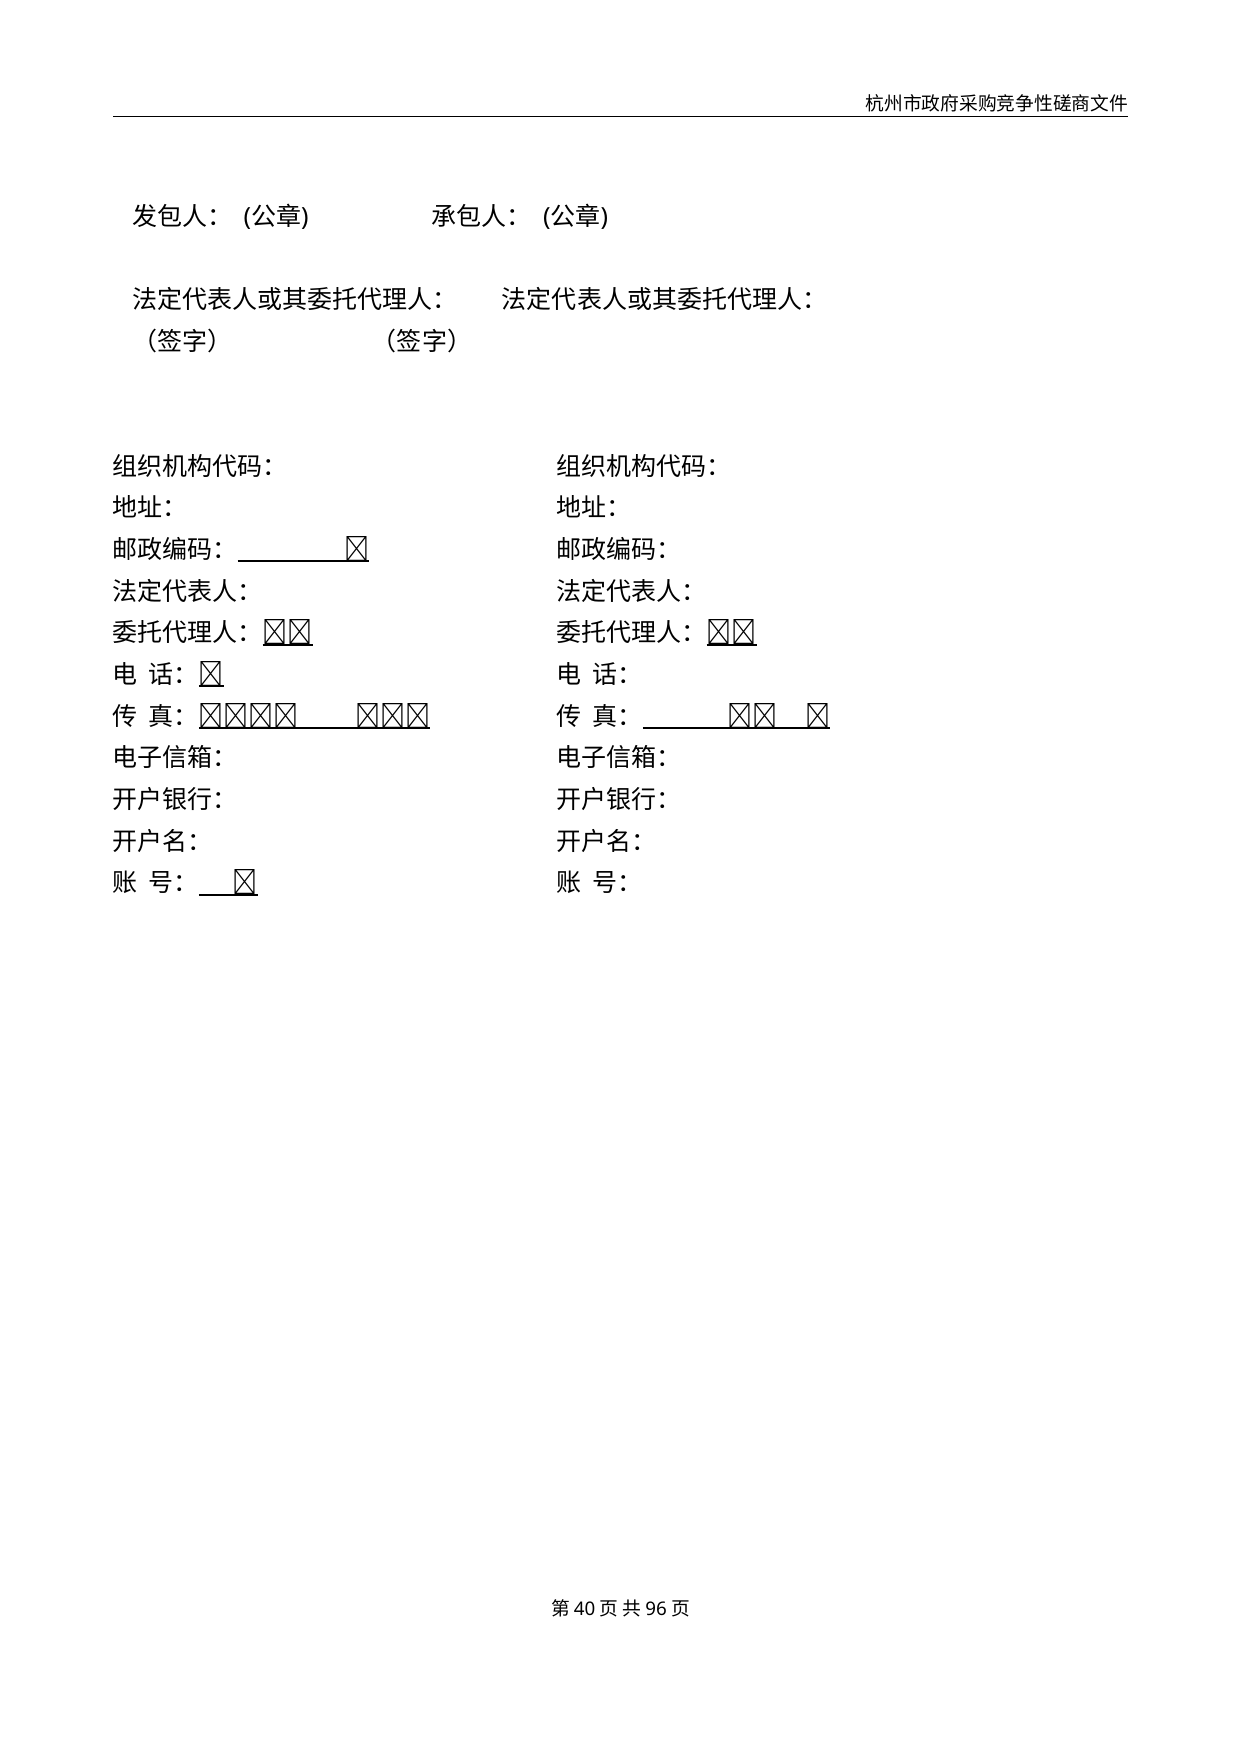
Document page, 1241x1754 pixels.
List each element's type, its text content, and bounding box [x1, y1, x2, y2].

text 发包人： (公章) 承包人： (公章) [112, 192, 1128, 233]
text （签字） （签字） [112, 317, 1128, 358]
table_header 组织机构代码： 地址： 邮政编码：  法定代表人： 委托代理人： 电 话： 传 真：  电子信箱： 开户银行： 开户名： 账 号：  [101, 442, 545, 1044]
text 法定代表人或其委托代理人： 法定代表人或其委托代理人： [112, 275, 1128, 317]
table_header 组织机构代码： 地址： 邮政编码： 法定代表人： 委托代理人： 电 话： 传 真：   电子信箱： 开户银行： 开户名： 账 号： [545, 442, 1035, 1044]
